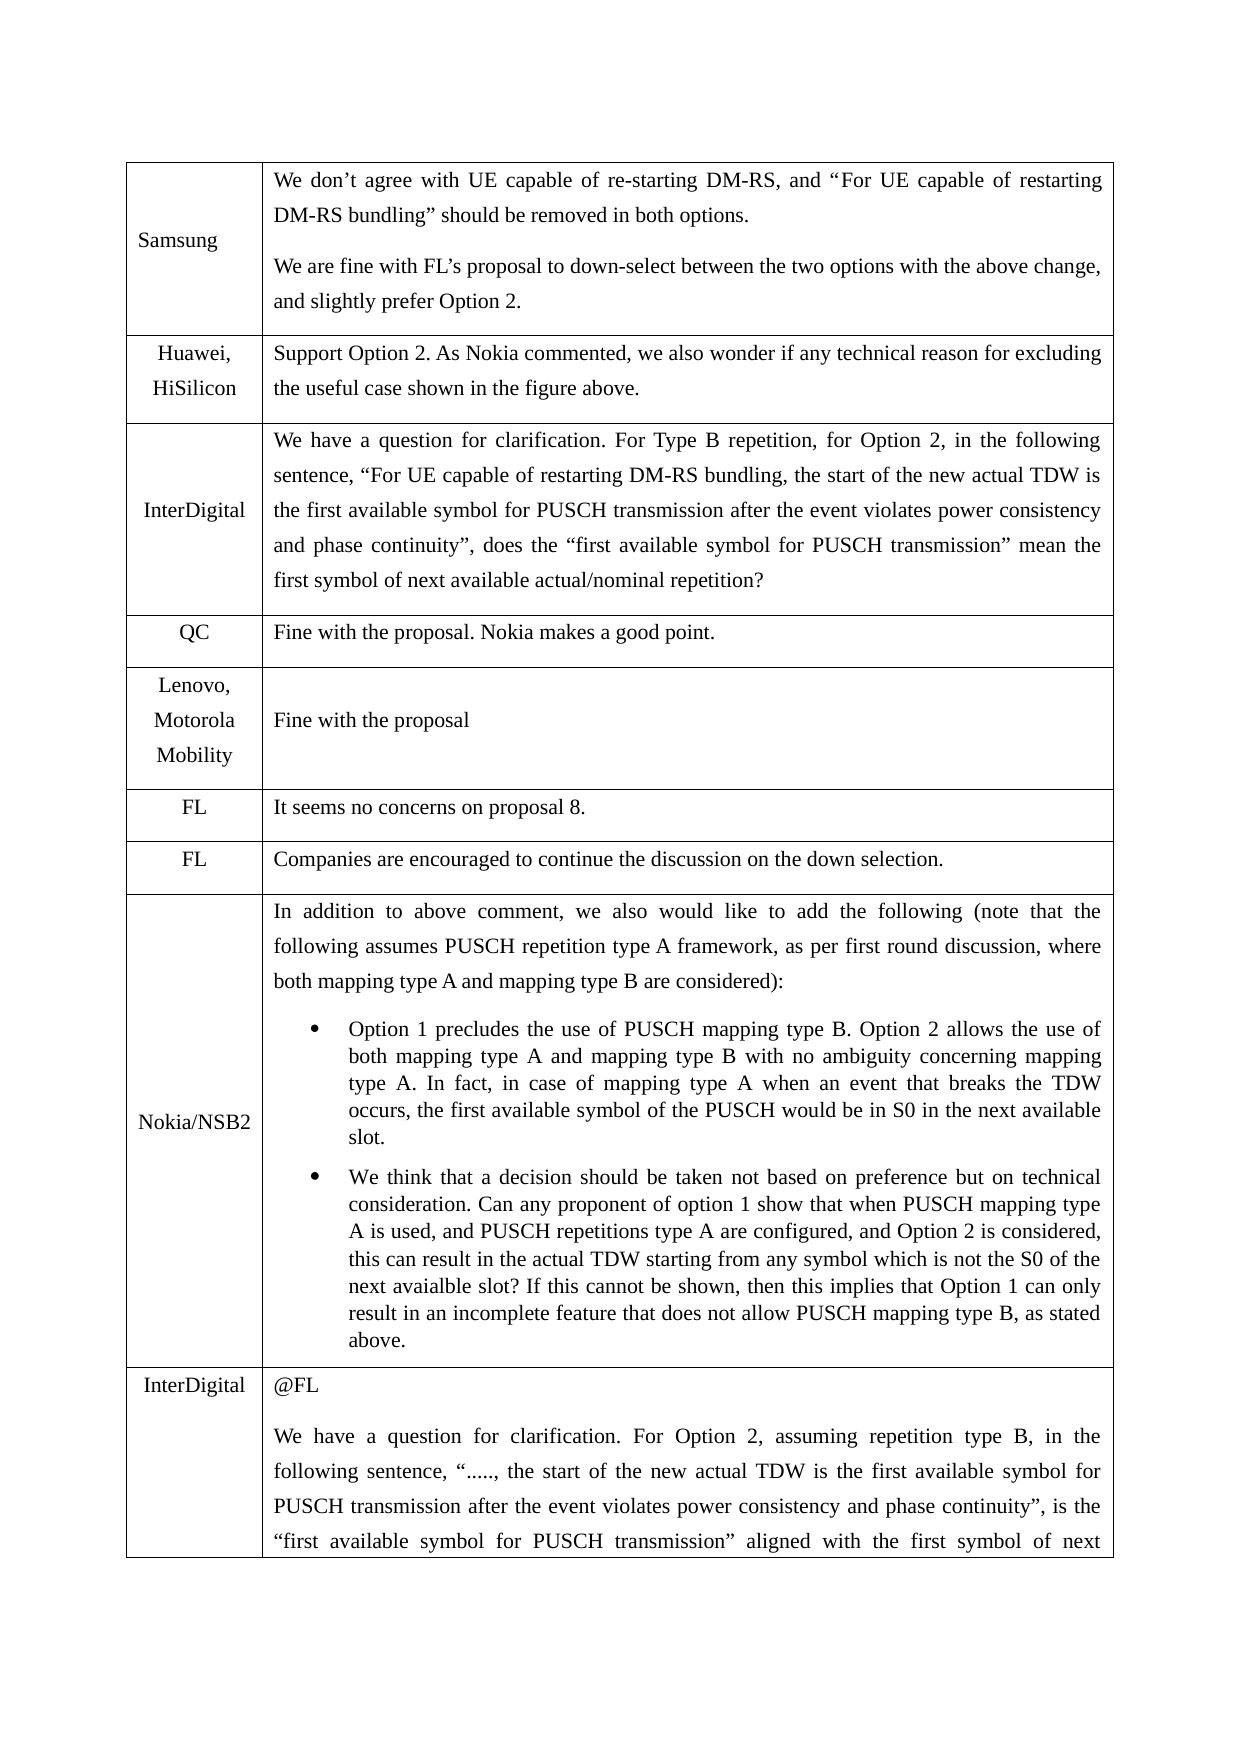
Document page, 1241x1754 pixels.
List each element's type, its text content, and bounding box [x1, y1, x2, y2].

table_cell In addition to above comment, we also would like to add the following (note that the following assumes PUSCH repetition type A framework, as per first round discussion, where both mapping type A and mapping type B are considered): Option 1 precludes the use of PUSCH mapping type B. Option 2 allows the use of both mapping type A and mapping type B with no ambiguity concerning mapping type A. In fact, in case of mapping type A when an event that breaks the TDW occurs, the first available symbol of the PUSCH would be in S0 in the next available slot. We think that a decision should be taken not based on preference but on technical consideration. Can any proponent of option 1 show that when PUSCH mapping type A is used, and PUSCH repetitions type A are configured, and Option 2 is considered, this can result in the actual TDW starting from any symbol which is not the S0 of the next avaialble slot? If this cannot be shown, then this implies that Option 1 can only result in an incomplete feature that does not allow PUSCH mapping type B, as stated above. [263, 895, 1113, 1367]
table_cell We have a question for clarification. For Type B repetition, for Option 2, in the following sentence, “For UE capable of restarting DM-RS bundling, the start of the new actual TDW is the first available symbol for PUSCH transmission after the event violates power consistency and phase continuity”, does the “first available symbol for PUSCH transmission” mean the first symbol of next available actual/nominal repetition? [263, 424, 1113, 615]
table_cell FL [127, 790, 262, 841]
table_cell We don’t agree with UE capable of re-starting DM-RS, and “For UE capable of restarting DM-RS bundling” should be removed in both options. We are fine with FL’s proposal to down-select between the two options with the above change, and slightly prefer Option 2. [263, 163, 1113, 335]
table_cell QC [127, 616, 262, 667]
table_cell Support Option 2. As Nokia commented, we also wonder if any technical reason for excluding the useful case shown in the figure above. [263, 336, 1113, 422]
table_cell Huawei, HiSilicon [127, 336, 262, 422]
table_cell Lenovo, Motorola Mobility [127, 668, 262, 789]
table_cell Nokia/NSB2 [127, 895, 262, 1367]
table_cell Companies are encouraged to continue the discussion on the down selection. [263, 842, 1113, 893]
table_cell Fine with the proposal [263, 668, 1113, 789]
table_cell InterDigital [127, 424, 262, 615]
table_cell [263, 1368, 1113, 1557]
table_cell Fine with the proposal. Nokia makes a good point. [263, 616, 1113, 667]
table_cell InterDigital [127, 1368, 262, 1557]
table_cell It seems no concerns on proposal 8. [263, 790, 1113, 841]
table_cell FL [127, 842, 262, 893]
table_cell Samsung [127, 163, 262, 335]
